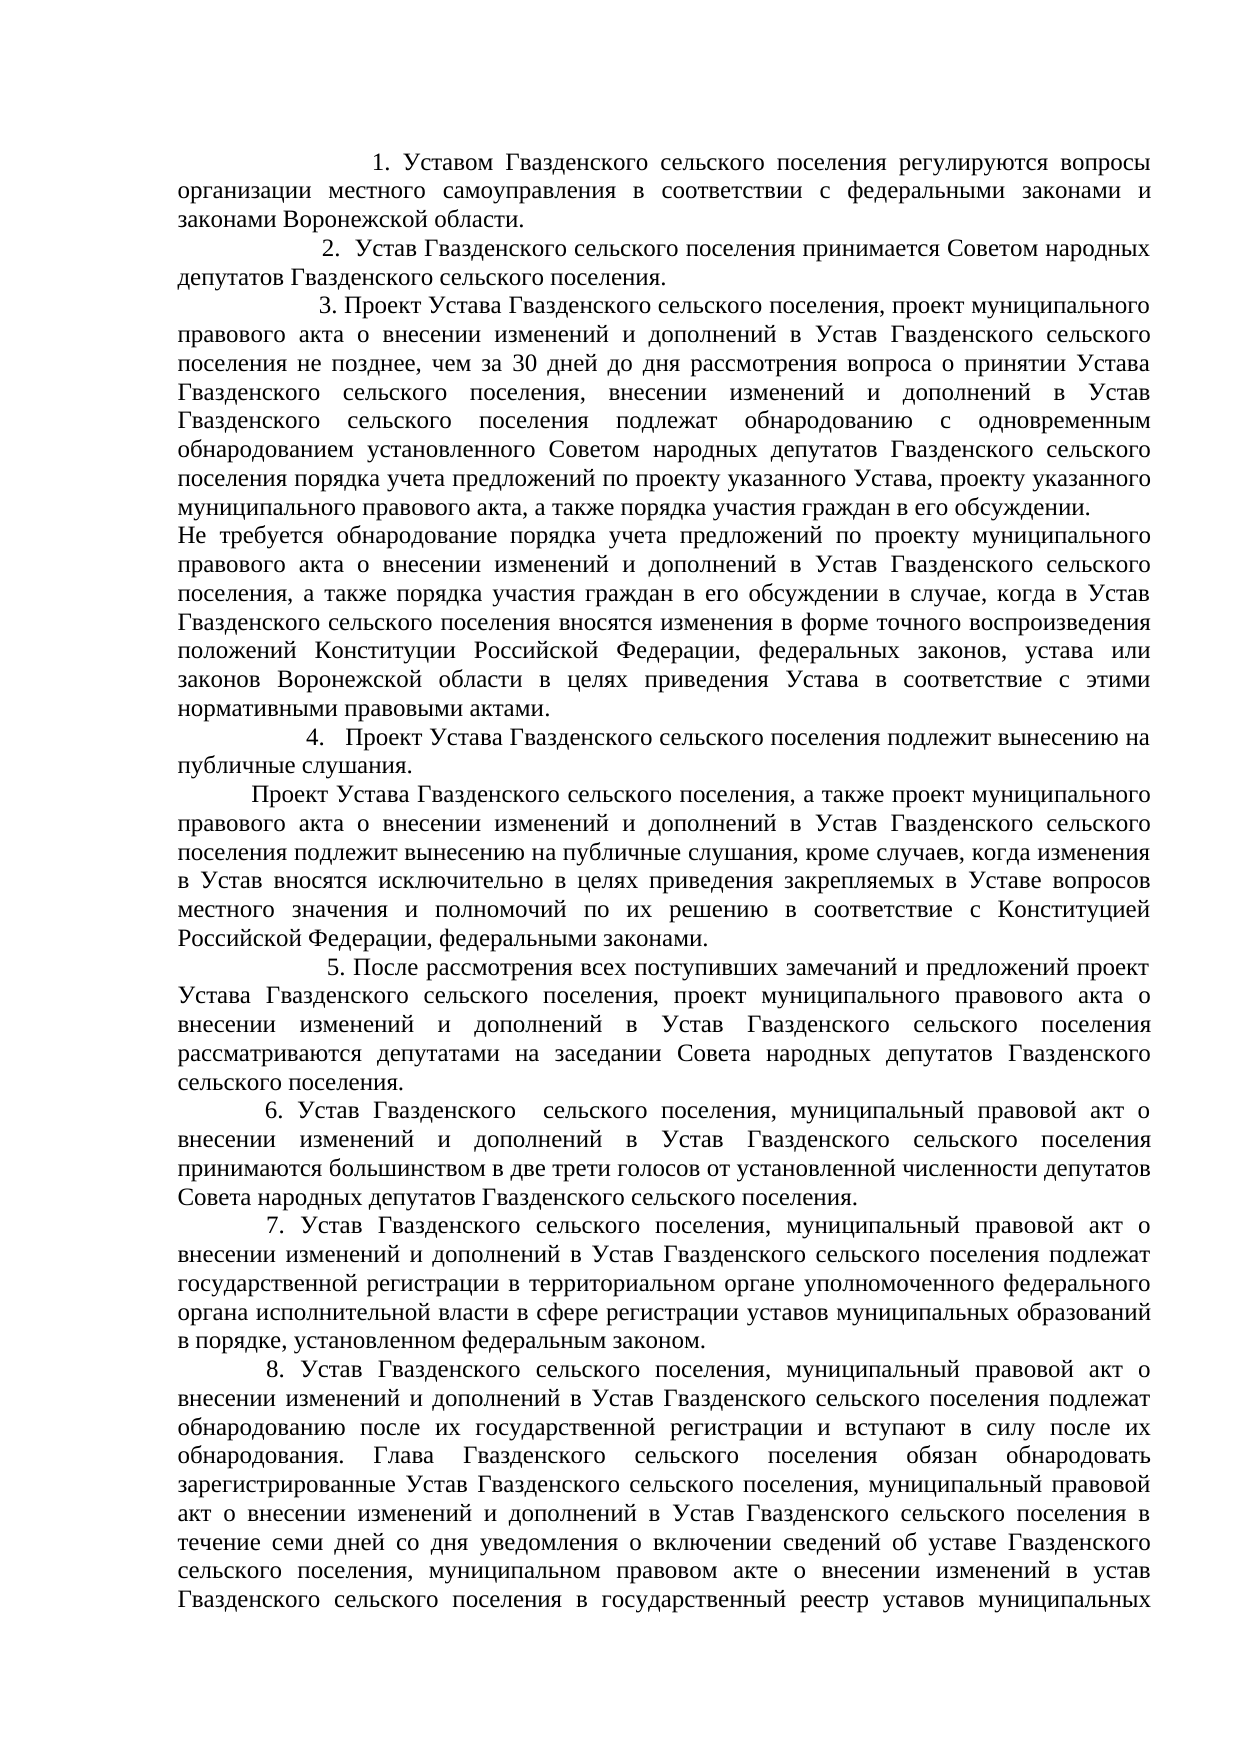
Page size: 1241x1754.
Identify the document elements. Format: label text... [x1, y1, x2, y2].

text Не требуется обнародование порядка учета предложений по проекту муниципального правового акта о внесении изменений и дополнений в Устав Гвазденского сельского поселения, а также порядка участия граждан в его обсуждении в случае, когда в Устав Гвазденского сельского поселения вносятся изменения в форме точного воспроизведения положений Конституции Российской Федерации, федеральных законов, устава или законов Воронежской области в целях приведения Устава в соответствие с этими нормативными правовыми актами. [177, 521, 1152, 722]
text 5. После рассмотрения всех поступивших замечаний и предложений проект Устава Гвазденского сельского поселения, проект муниципального правового акта о внесении изменений и дополнений в Устав Гвазденского сельского поселения рассматриваются депутатами на заседании Совета народных депутатов Гвазденского сельского поселения. [177, 952, 1152, 1096]
text 4. Проект Устава Гвазденского сельского поселения подлежит вынесению на публичные слушания. [177, 722, 1152, 779]
text Проект Устава Гвазденского сельского поселения, а также проект муниципального правового акта о внесении изменений и дополнений в Устав Гвазденского сельского поселения подлежит вынесению на публичные слушания, кроме случаев, когда изменения в Устав вносятся исключительно в целях приведения закрепляемых в Уставе вопросов местного значения и полномочий по их решению в соответствие с Конституцией Российской Федерации, федеральными законами. [177, 779, 1152, 952]
text 6. Устав Гвазденского сельского поселения, муниципальный правовой акт о внесении изменений и дополнений в Устав Гвазденского сельского поселения принимаются большинством в две трети голосов от установленной численности депутатов Совета народных депутатов Гвазденского сельского поселения. [177, 1096, 1152, 1211]
text 7. Устав Гвазденского сельского поселения, муниципальный правовой акт о внесении изменений и дополнений в Устав Гвазденского сельского поселения подлежат государственной регистрации в территориальном органе уполномоченного федерального органа исполнительной власти в сфере регистрации уставов муниципальных образований в порядке, установленном федеральным законом. [177, 1211, 1152, 1354]
text 3. Проект Устава Гвазденского сельского поселения, проект муниципального правового акта о внесении изменений и дополнений в Устав Гвазденского сельского поселения не позднее, чем за 30 дней до дня рассмотрения вопроса о принятии Устава Гвазденского сельского поселения, внесении изменений и дополнений в Устав Гвазденского сельского поселения подлежат обнародованию с одновременным обнародованием установленного Советом народных депутатов Гвазденского сельского поселения порядка учета предложений по проекту указанного Устава, проекту указанного муниципального правового акта, а также порядка участия граждан в его обсуждении. [177, 291, 1152, 521]
text 2. Устав Гвазденского сельского поселения принимается Советом народных депутатов Гвазденского сельского поселения. [177, 233, 1152, 291]
text 1. Уставом Гвазденского сельского поселения регулируются вопросы организации местного самоуправления в соответствии с федеральными законами и законами Воронежской области. [177, 147, 1152, 233]
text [177, 1354, 1152, 1613]
